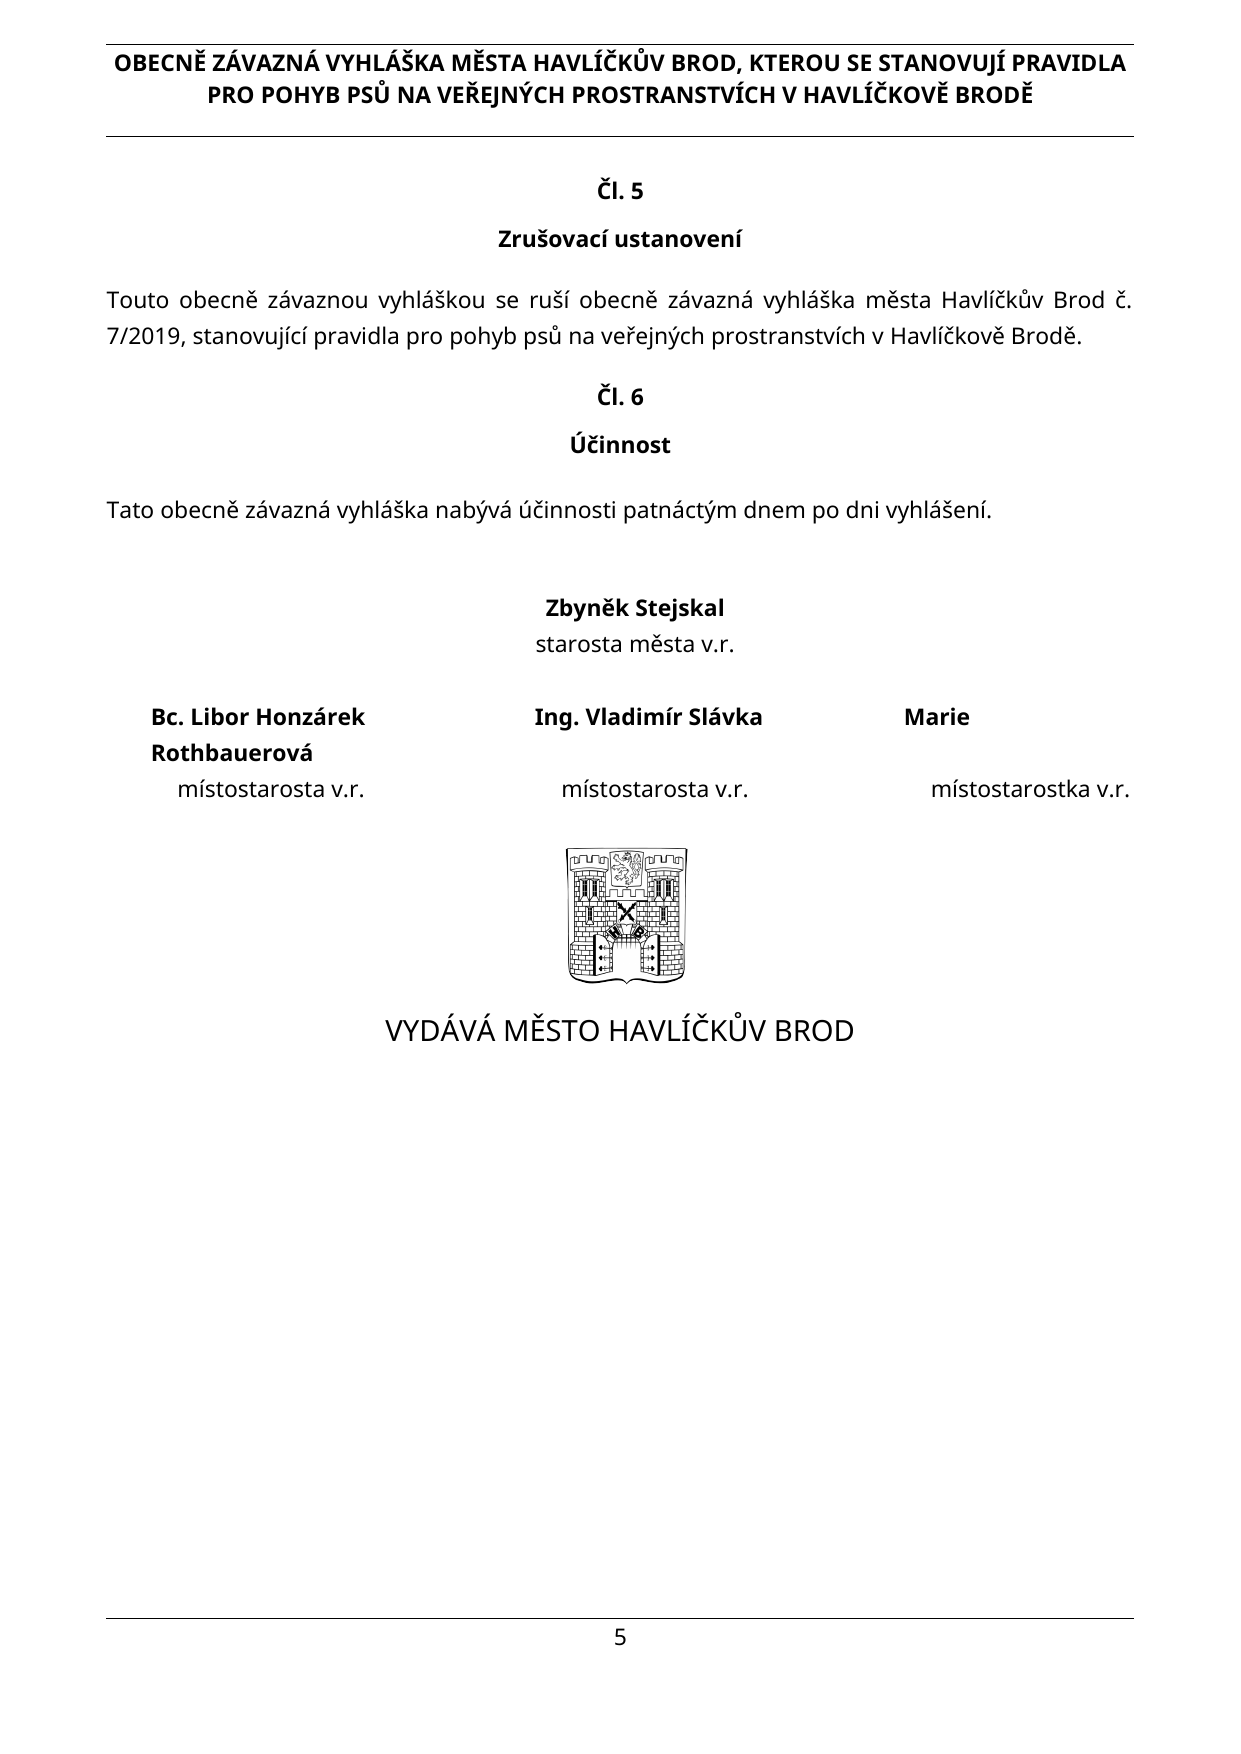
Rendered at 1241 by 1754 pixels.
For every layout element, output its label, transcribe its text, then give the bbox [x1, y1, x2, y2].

text Čl. 6 [106, 381, 1134, 412]
text Zrušovací ustanovení [106, 223, 1134, 254]
text Účinnost [106, 429, 1134, 461]
text VYDÁVÁ MĚSTO HAVLÍČKŮV BROD [106, 1011, 1134, 1050]
text Bc. Libor Honzárek Ing. Vladimír Slávka Marie Rothbauerová [151, 701, 1134, 768]
text místostarosta v.r. místostarosta v.r. místostarostka v.r. [165, 773, 1134, 804]
text Čl. 5 [106, 174, 1134, 206]
text Zbyněk Stejskal [106, 592, 1134, 623]
text starosta města v.r. [106, 628, 1134, 659]
text Tato obecně závazná vyhláška nabývá účinnosti patnáctým dnem po dni vyhlášení. [106, 494, 1134, 526]
text Touto obecně závaznou vyhláškou se ruší obecně závazná vyhláška města Havlíčkův Brod č. 7/2019, stanovující pravidla pro pohyb psů na veřejných prostranstvích v Havlíčkově Brodě. [106, 284, 1134, 351]
